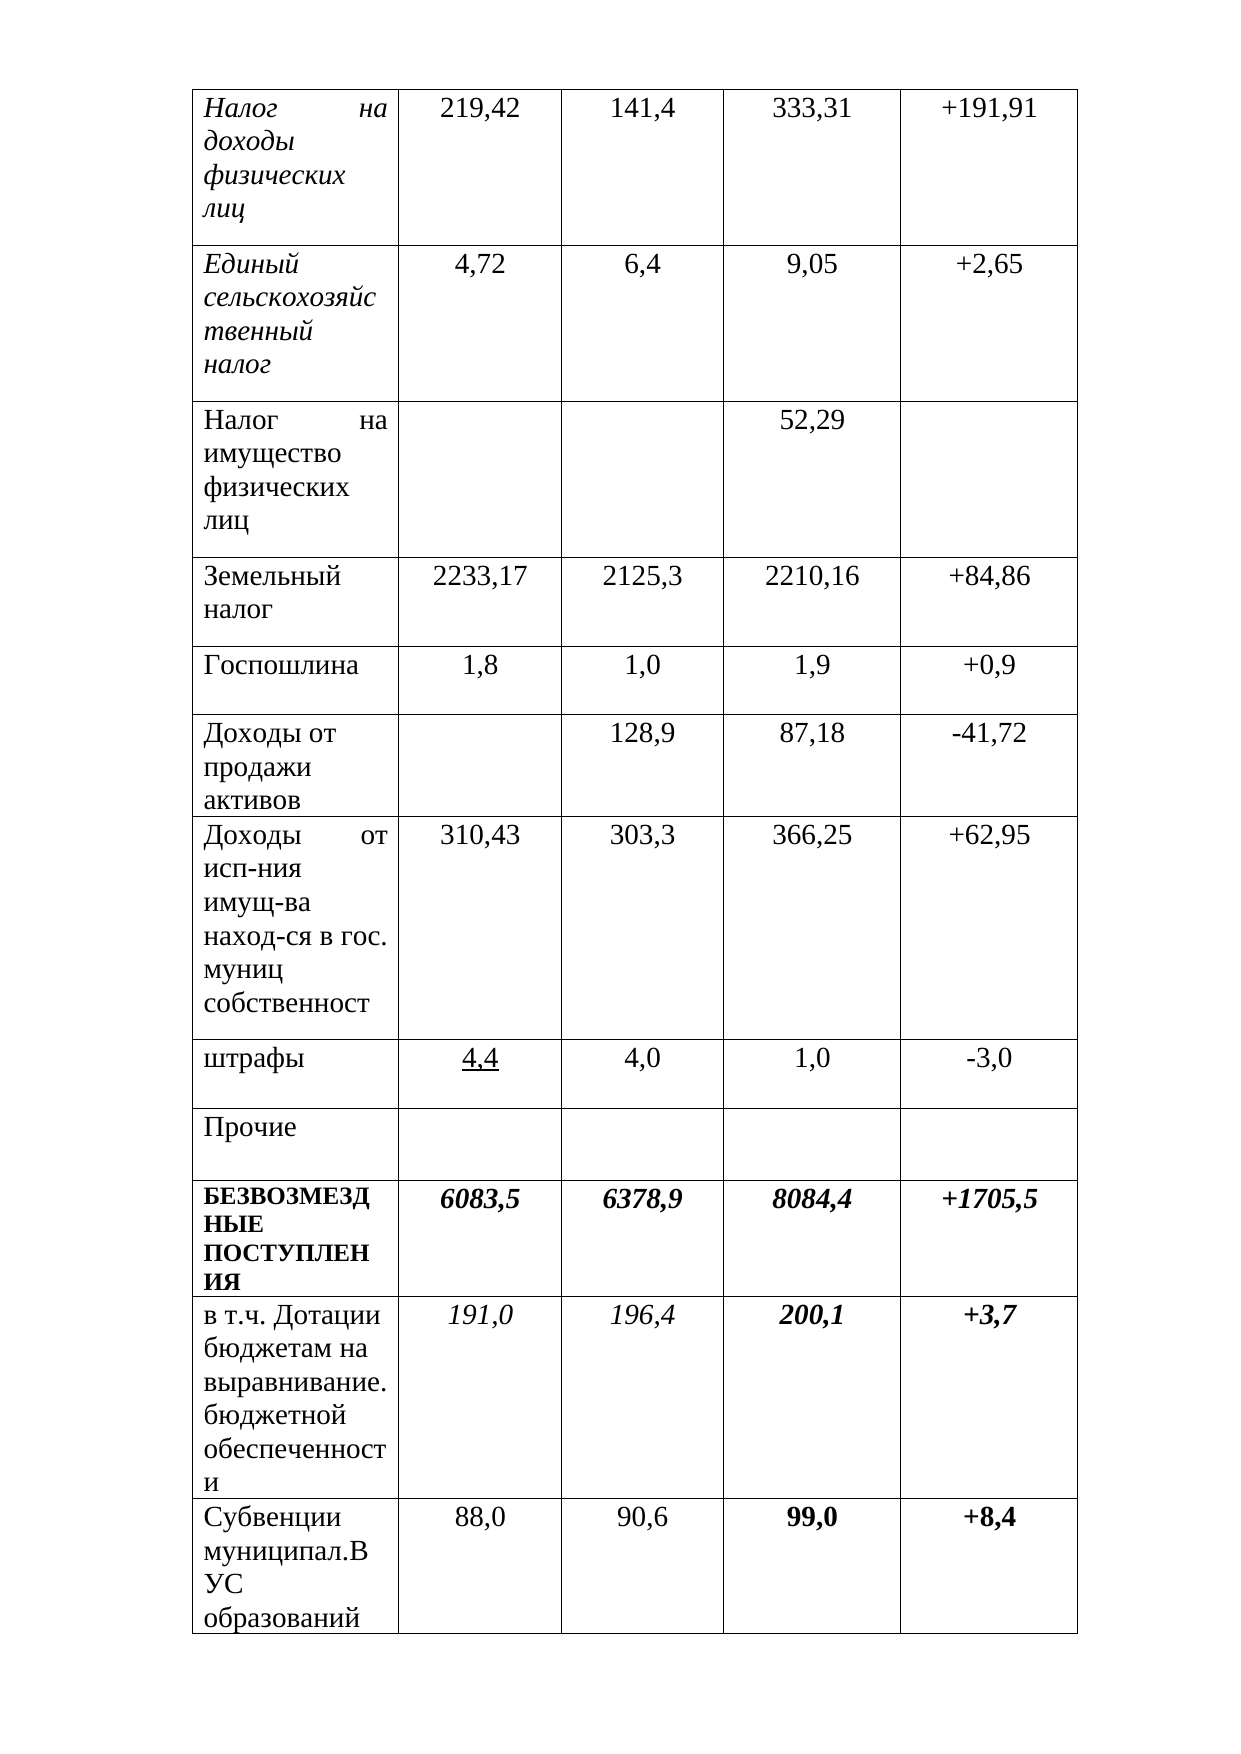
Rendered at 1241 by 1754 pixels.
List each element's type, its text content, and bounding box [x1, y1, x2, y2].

table_cell Доходы от продажи активов [193, 715, 398, 816]
table_cell [562, 402, 723, 557]
table_cell Налог на доходы физических лиц [193, 90, 398, 245]
table_cell 88,0 [399, 1499, 561, 1633]
table_cell Госпошлина [193, 647, 398, 714]
table_cell +0,9 [901, 647, 1077, 714]
table_cell +3,7 [901, 1297, 1077, 1498]
table_cell 1,0 [724, 1040, 900, 1108]
table_cell +8,4 [901, 1499, 1077, 1633]
table_cell 99,0 [724, 1499, 900, 1633]
table_cell +2,65 [901, 246, 1077, 401]
table_cell 4,0 [562, 1040, 723, 1108]
table_cell 1,8 [399, 647, 561, 714]
table_cell 6083,5 [399, 1181, 561, 1296]
table_cell 2125,3 [562, 558, 723, 646]
table_cell Прочие [193, 1109, 398, 1180]
table_cell штрафы [193, 1040, 398, 1108]
table_cell 52,29 [724, 402, 900, 557]
table_cell [399, 715, 561, 816]
table_cell [901, 402, 1077, 557]
table_cell Земельный налог [193, 558, 398, 646]
table_cell 4,72 [399, 246, 561, 401]
table_cell 4,4 [399, 1040, 561, 1108]
table_cell 2233,17 [399, 558, 561, 646]
table_cell 310,43 [399, 817, 561, 1039]
table_cell [901, 1109, 1077, 1180]
table_cell 196,4 [562, 1297, 723, 1498]
table_cell 90,6 [562, 1499, 723, 1633]
table_cell 191,0 [399, 1297, 561, 1498]
table_cell 366,25 [724, 817, 900, 1039]
table_cell 2210,16 [724, 558, 900, 646]
table_cell 9,05 [724, 246, 900, 401]
table_cell 141,4 [562, 90, 723, 245]
table_cell [562, 1109, 723, 1180]
table_cell -3,0 [901, 1040, 1077, 1108]
table_cell 219,42 [399, 90, 561, 245]
table_cell 128,9 [562, 715, 723, 816]
table_cell 1,0 [562, 647, 723, 714]
table_cell -41,72 [901, 715, 1077, 816]
table_cell 333,31 [724, 90, 900, 245]
table_cell Единый сельскохозяйственный налог [193, 246, 398, 401]
table_cell 6378,9 [562, 1181, 723, 1296]
table_cell 8084,4 [724, 1181, 900, 1296]
table_cell 87,18 [724, 715, 900, 816]
table_cell [724, 1109, 900, 1180]
table_cell +191,91 [901, 90, 1077, 245]
table_cell Налог на имущество физических лиц [193, 402, 398, 557]
table_cell 303,3 [562, 817, 723, 1039]
table_cell 200,1 [724, 1297, 900, 1498]
table_cell [399, 1109, 561, 1180]
table_cell БЕЗВОЗМЕЗДНЫЕ ПОСТУПЛЕНИЯ [193, 1181, 398, 1296]
table_cell Доходы от исп-ния имущ-ва наход-ся в гос. муниц собственност [193, 817, 398, 1039]
table_cell 1,9 [724, 647, 900, 714]
table_cell +1705,5 [901, 1181, 1077, 1296]
table_cell Субвенции муниципал.ВУС образований [193, 1499, 398, 1633]
table_cell в т.ч. Дотации бюджетам на выравнивание. бюджетной обеспеченности [193, 1297, 398, 1498]
table_cell 6,4 [562, 246, 723, 401]
table_cell +84,86 [901, 558, 1077, 646]
table_cell +62,95 [901, 817, 1077, 1039]
table_cell [399, 402, 561, 557]
